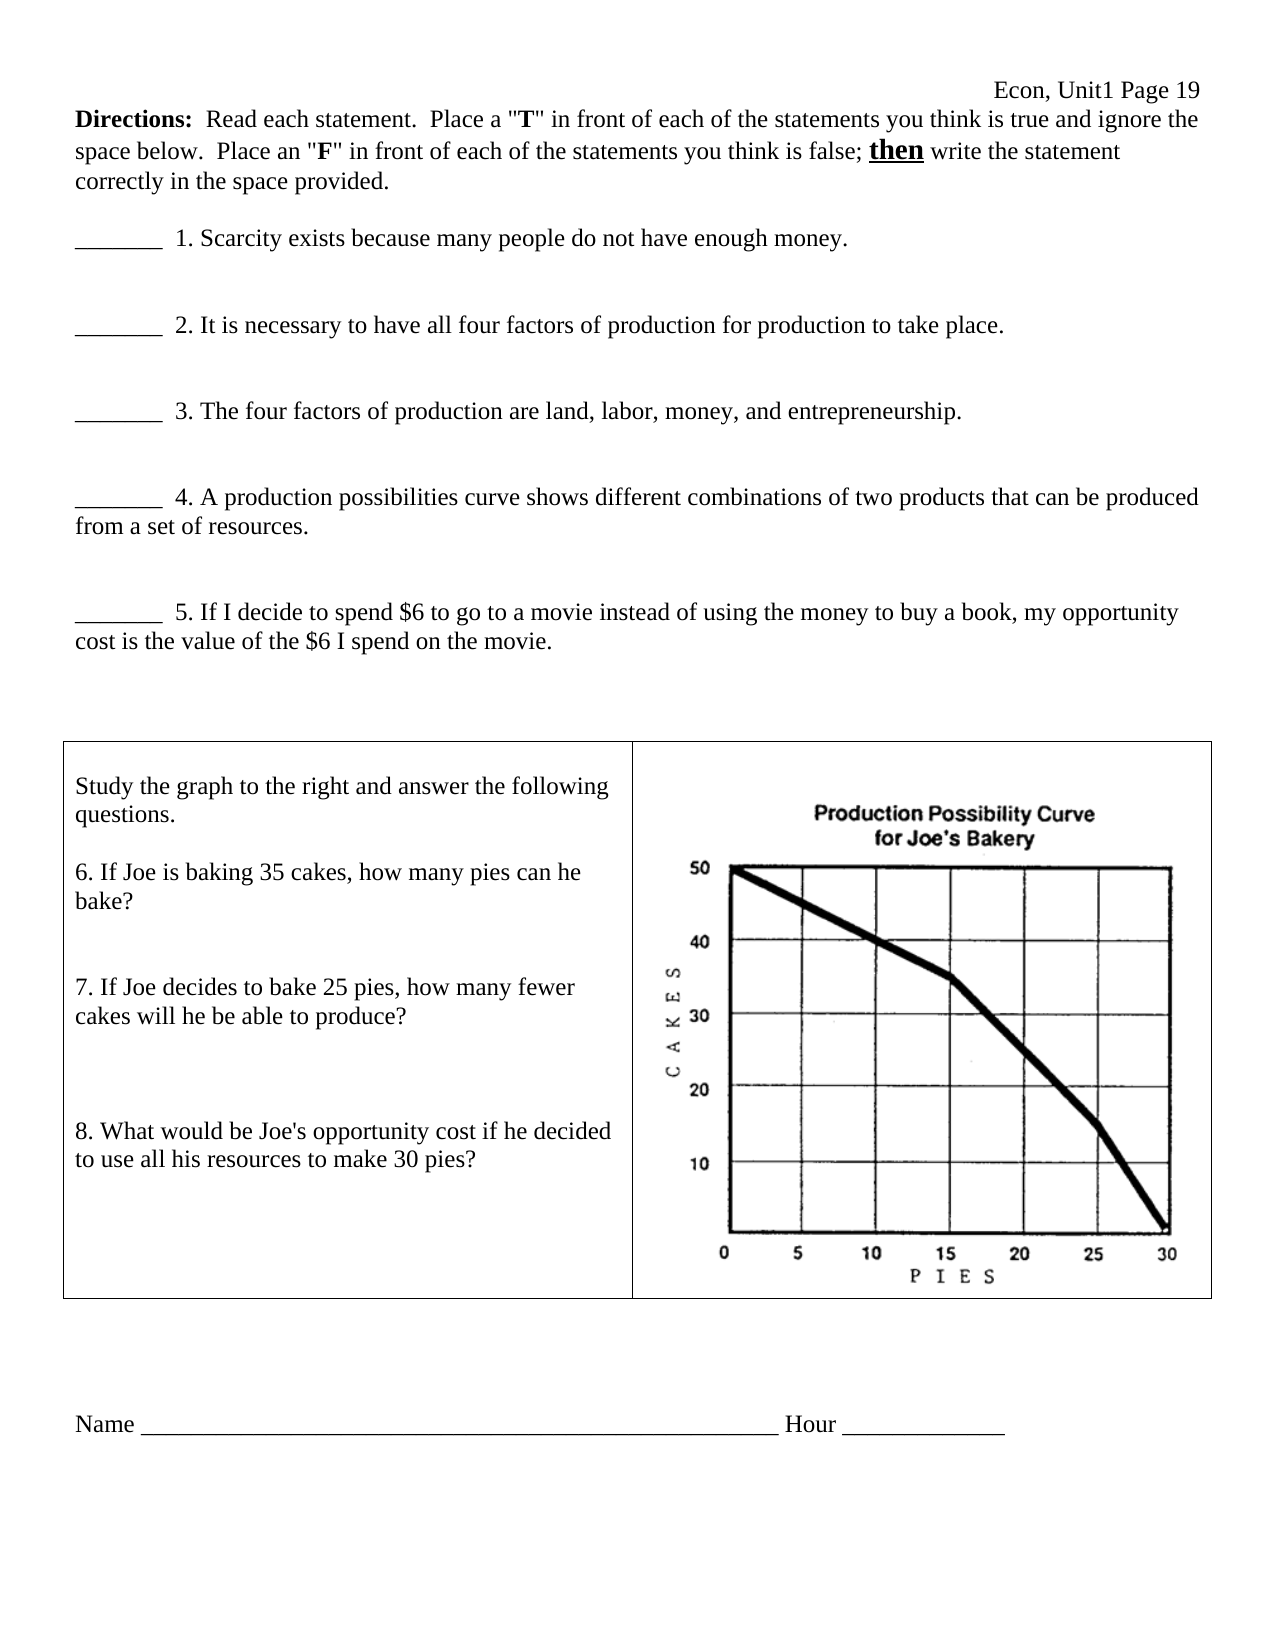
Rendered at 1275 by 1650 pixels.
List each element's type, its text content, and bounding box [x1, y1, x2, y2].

text _______ 1. Scarcity exists because many people do not have enough money. [75, 223, 1200, 252]
text Directions: Read each statement. Place a "T" in front of each of the statements you think is true and ignore the space below. Place an "F" in front of each of the statements you think is false; then write the statement correctly in the space provided. [75, 104, 1200, 195]
table_header [633, 742, 1211, 1298]
text _______ 5. If I decide to spend $6 to go to a movie instead of using the money to buy a book, my opportunity cost is the value of the $6 I spend on the movie. [75, 597, 1200, 655]
text _______ 2. It is necessary to have all four factors of production for production to take place. [75, 310, 1200, 338]
picture [643, 794, 1200, 1298]
table_header Study the graph to the right and answer the following questions. 6. If Joe is baking 35 cakes, how many pies can he bake? 7. If Joe decides to bake 25 pies, how many fewer cakes will he be able to produce? 8. What would be Joe's opportunity cost if he decided to use all his resources to make 30 pies? [64, 742, 632, 1298]
text _______ 3. The four factors of production are land, labor, money, and entrepreneurship. [75, 396, 1200, 425]
text _______ 4. A production possibilities curve shows different combinations of two products that can be produced from a set of resources. [75, 482, 1200, 540]
text Name ___________________________________________________ Hour _____________ [75, 1409, 1200, 1438]
